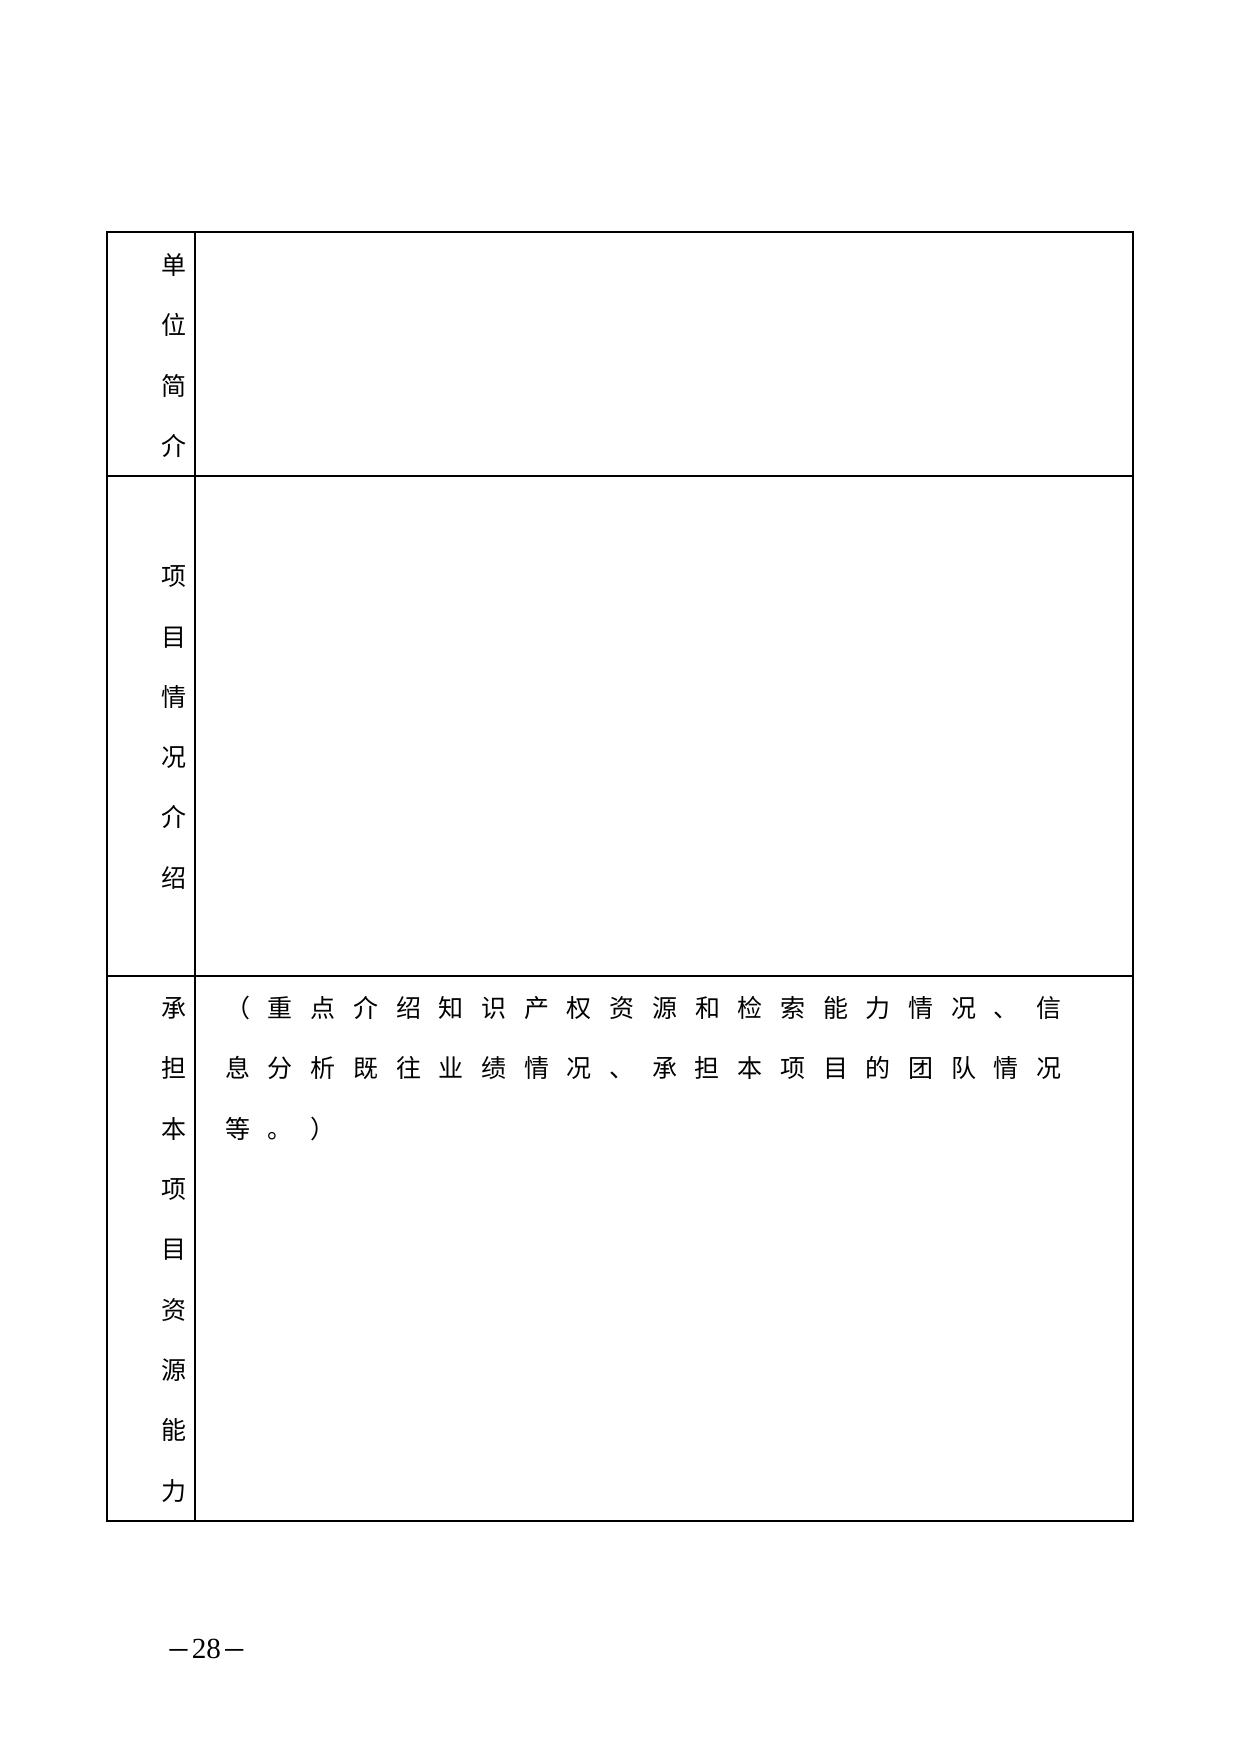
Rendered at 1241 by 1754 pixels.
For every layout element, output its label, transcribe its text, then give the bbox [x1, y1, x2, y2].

table_cell [196, 477, 1132, 974]
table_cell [196, 977, 1132, 1519]
table_cell 项目情况介绍 [108, 477, 194, 974]
table_cell 申报单位及合作单位简介 [108, 233, 194, 474]
table_cell [196, 233, 1132, 474]
table_cell 承担本项目资源能力情况简介 [108, 977, 194, 1519]
